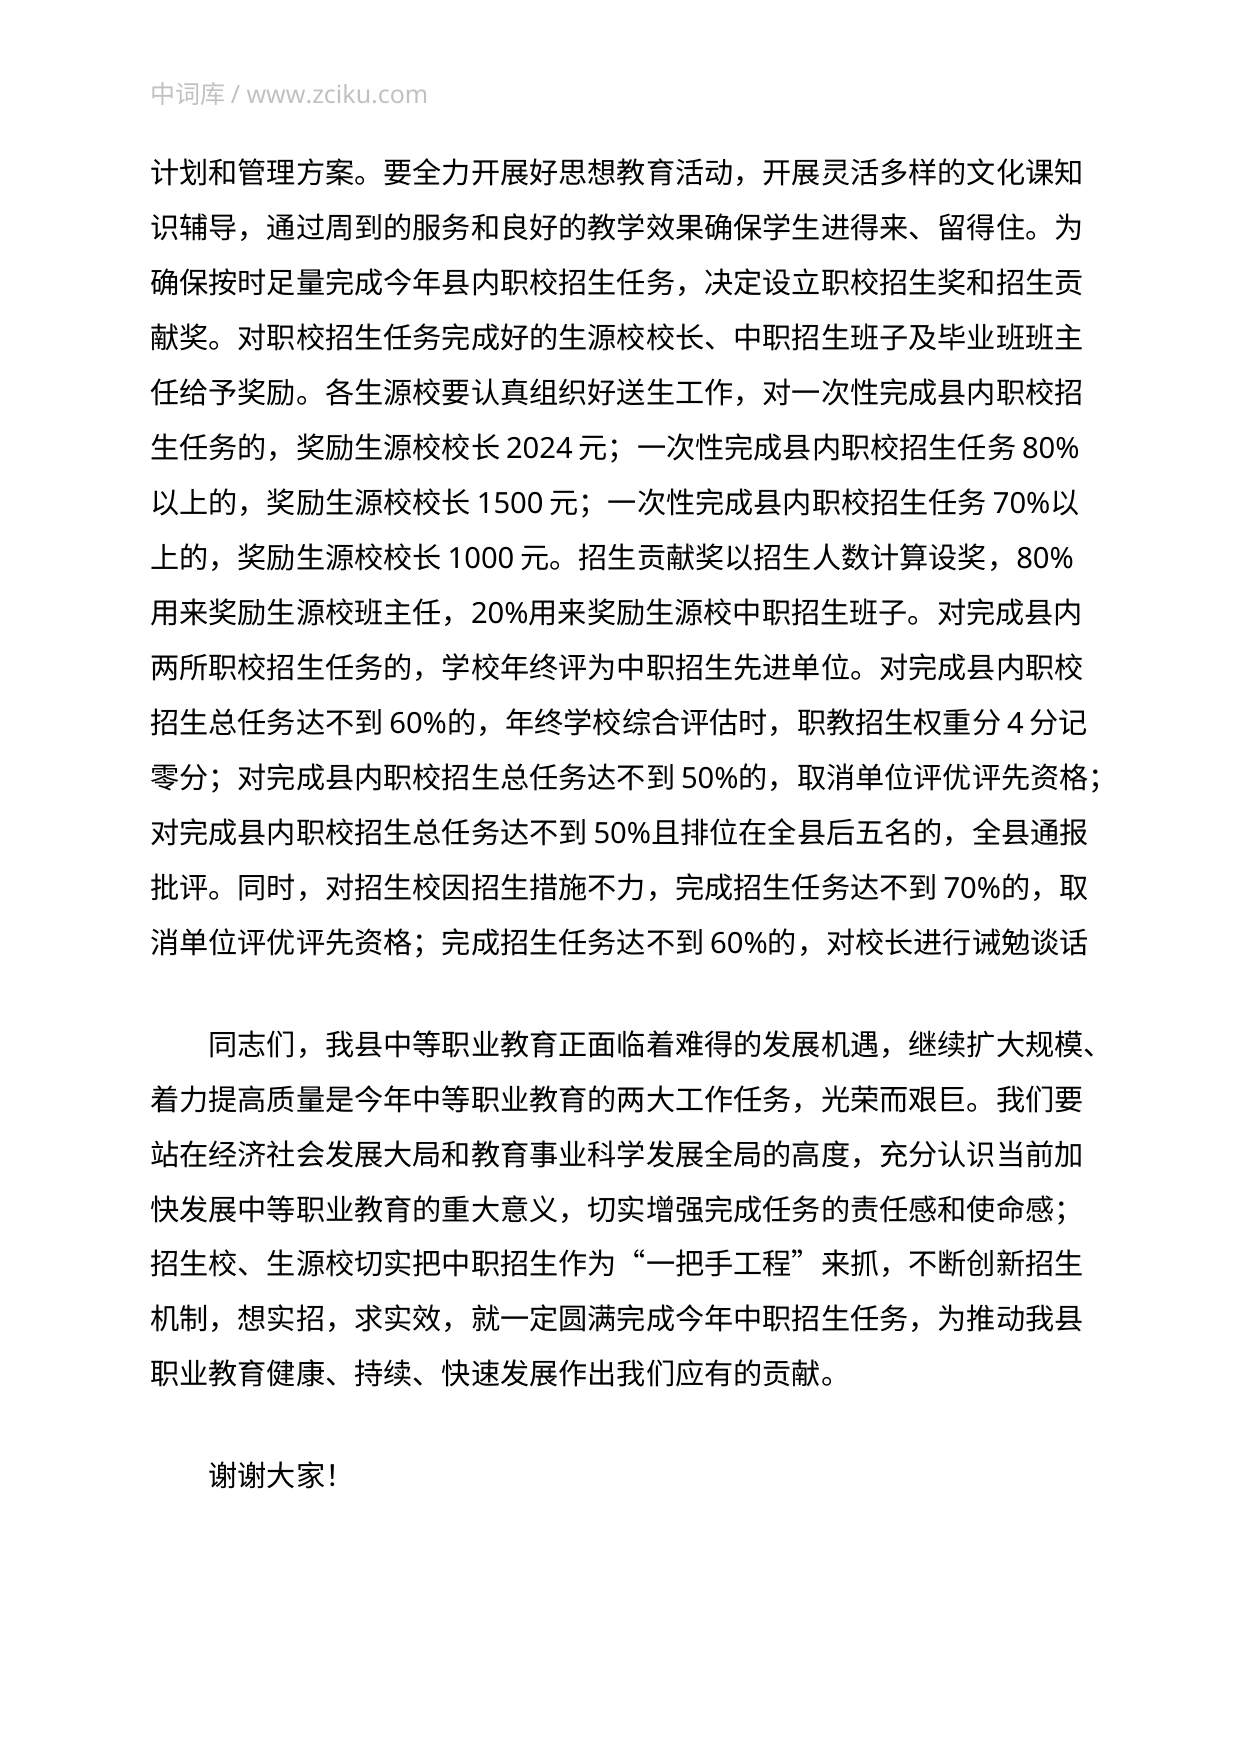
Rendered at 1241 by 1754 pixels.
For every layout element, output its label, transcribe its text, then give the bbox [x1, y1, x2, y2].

text 谢谢大家！ [150, 1452, 1090, 1495]
text 同志们，我县中等职业教育正面临着难得的发展机遇，继续扩大规模、着力提高质量是今年中等职业教育的两大工作任务，光荣而艰巨。我们要站在经济社会发展大局和教育事业科学发展全局的高度，充分认识当前加快发展中等职业教育的重大意义，切实增强完成任务的责任感和使命感；招生校、生源校切实把中职招生作为“一把手工程”来抓，不断创新招生机制，想实招，求实效，就一定圆满完成今年中职招生任务，为推动我县职业教育健康、持续、快速发展作出我们应有的贡献。 [150, 1021, 1090, 1393]
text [150, 150, 1090, 962]
